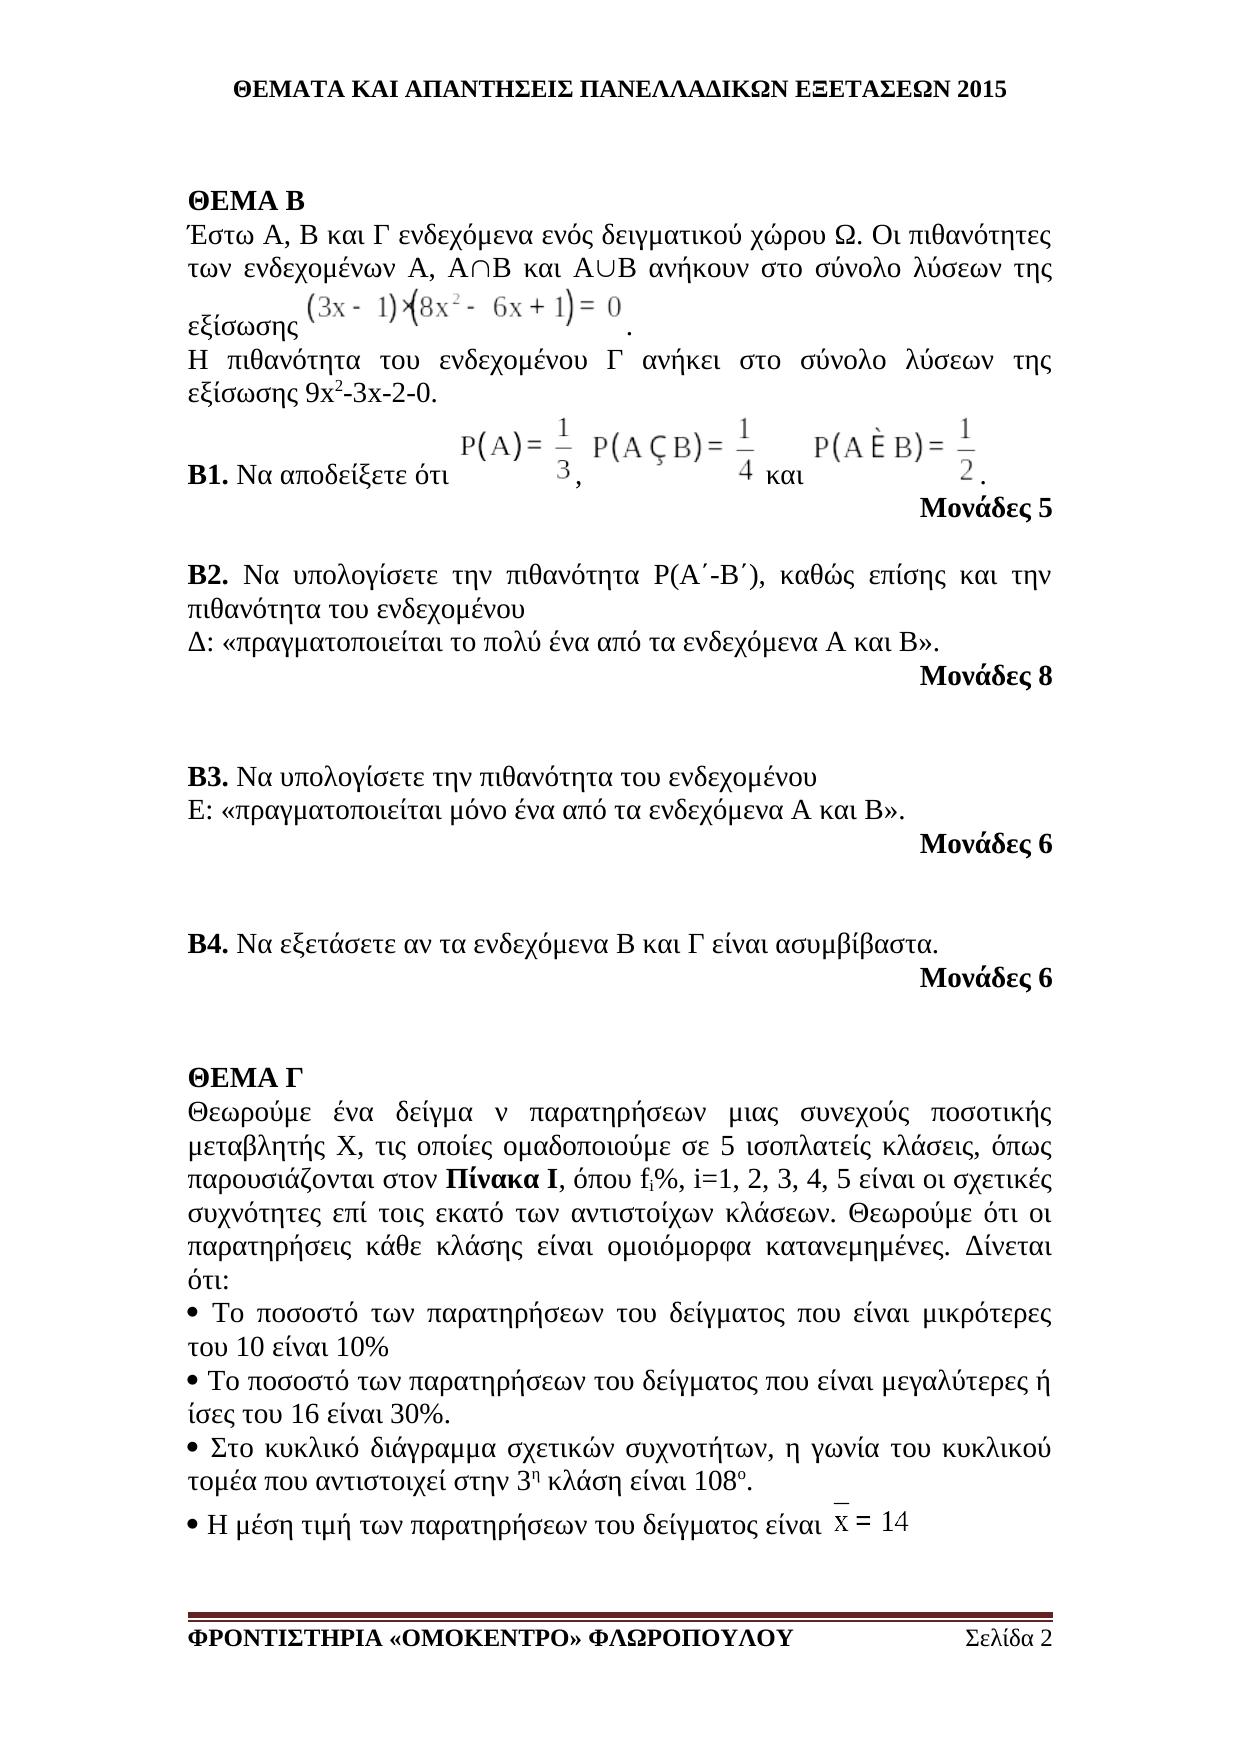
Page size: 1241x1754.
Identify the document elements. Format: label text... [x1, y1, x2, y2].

text ΘΕΜΑ Β [187, 183, 1053, 217]
text Η μέση τιμή των παρατηρήσεων του δείγματος είναι [187, 1497, 1053, 1541]
text Έστω Α, Β και Γ ενδεχόμενα ενός δειγματικού χώρου Ω. Οι πιθανότητες των ενδεχομένων Α, ΑΒ και ΑΒ ανήκουν στο σύνολο λύσεων της εξίσωσης . [187, 217, 1053, 342]
text Β3. Να υπολογίσετε την πιθανότητα του ενδεχομένου [187, 759, 1053, 792]
text Η πιθανότητα του ενδεχομένου Γ ανήκει στο σύνολο λύσεων της εξίσωσης 9x2-3x-2-0. [187, 342, 1053, 409]
text Θεωρούμε ένα δείγμα ν παρατηρήσεων μιας συνεχούς ποσοτικής μεταβλητής Χ, τις οποίες ομαδοποιούμε σε 5 ισοπλατείς κλάσεις, όπως παρουσιάζονται στον Πίνακα Ι, όπου fi%, i=1, 2, 3, 4, 5 είναι οι σχετικές συχνότητες επί τοις εκατό των αντιστοίχων κλάσεων. Θεωρούμε ότι οι παρατηρήσεις κάθε κλάσης είναι ομοιόμορφα κατανεμημένες. Δίνεται ότι: [187, 1094, 1053, 1295]
text Το ποσοστό των παρατηρήσεων του δείγματος που είναι μεγαλύτερες ή ίσες του 16 είναι 30%. [187, 1363, 1053, 1430]
text Β4. Να εξετάσετε αν τα ενδεχόμενα Β και Γ είναι ασυμβίβαστα. [187, 926, 1053, 960]
text Ε: «πραγματοποιείται μόνο ένα από τα ενδεχόμενα Α και Β». [187, 792, 1053, 826]
text Μονάδες 5 [187, 490, 1053, 524]
text Β2. Να υπολογίσετε την πιθανότητα Ρ(Α΄-Β΄), καθώς επίσης και την πιθανότητα του ενδεχομένου [187, 557, 1053, 624]
text ΘΕΜΑ Γ [187, 1061, 1053, 1094]
text Β1. Να αποδείξετε ότι , και . [187, 409, 1053, 490]
text Μονάδες 6 [187, 960, 1053, 993]
text Μονάδες 8 [187, 658, 1053, 692]
text Το ποσοστό των παρατηρήσεων του δείγματος που είναι μικρότερες του 10 είναι 10% [187, 1295, 1053, 1363]
text Μονάδες 6 [187, 826, 1053, 859]
text Στο κυκλικό διάγραμμα σχετικών συχνοτήτων, η γωνία του κυκλικού τομέα που αντιστοιχεί στην 3η κλάση είναι 108ο. [187, 1430, 1053, 1497]
text Δ: «πραγματοποιείται το πολύ ένα από τα ενδεχόμενα Α και Β». [187, 624, 1053, 658]
